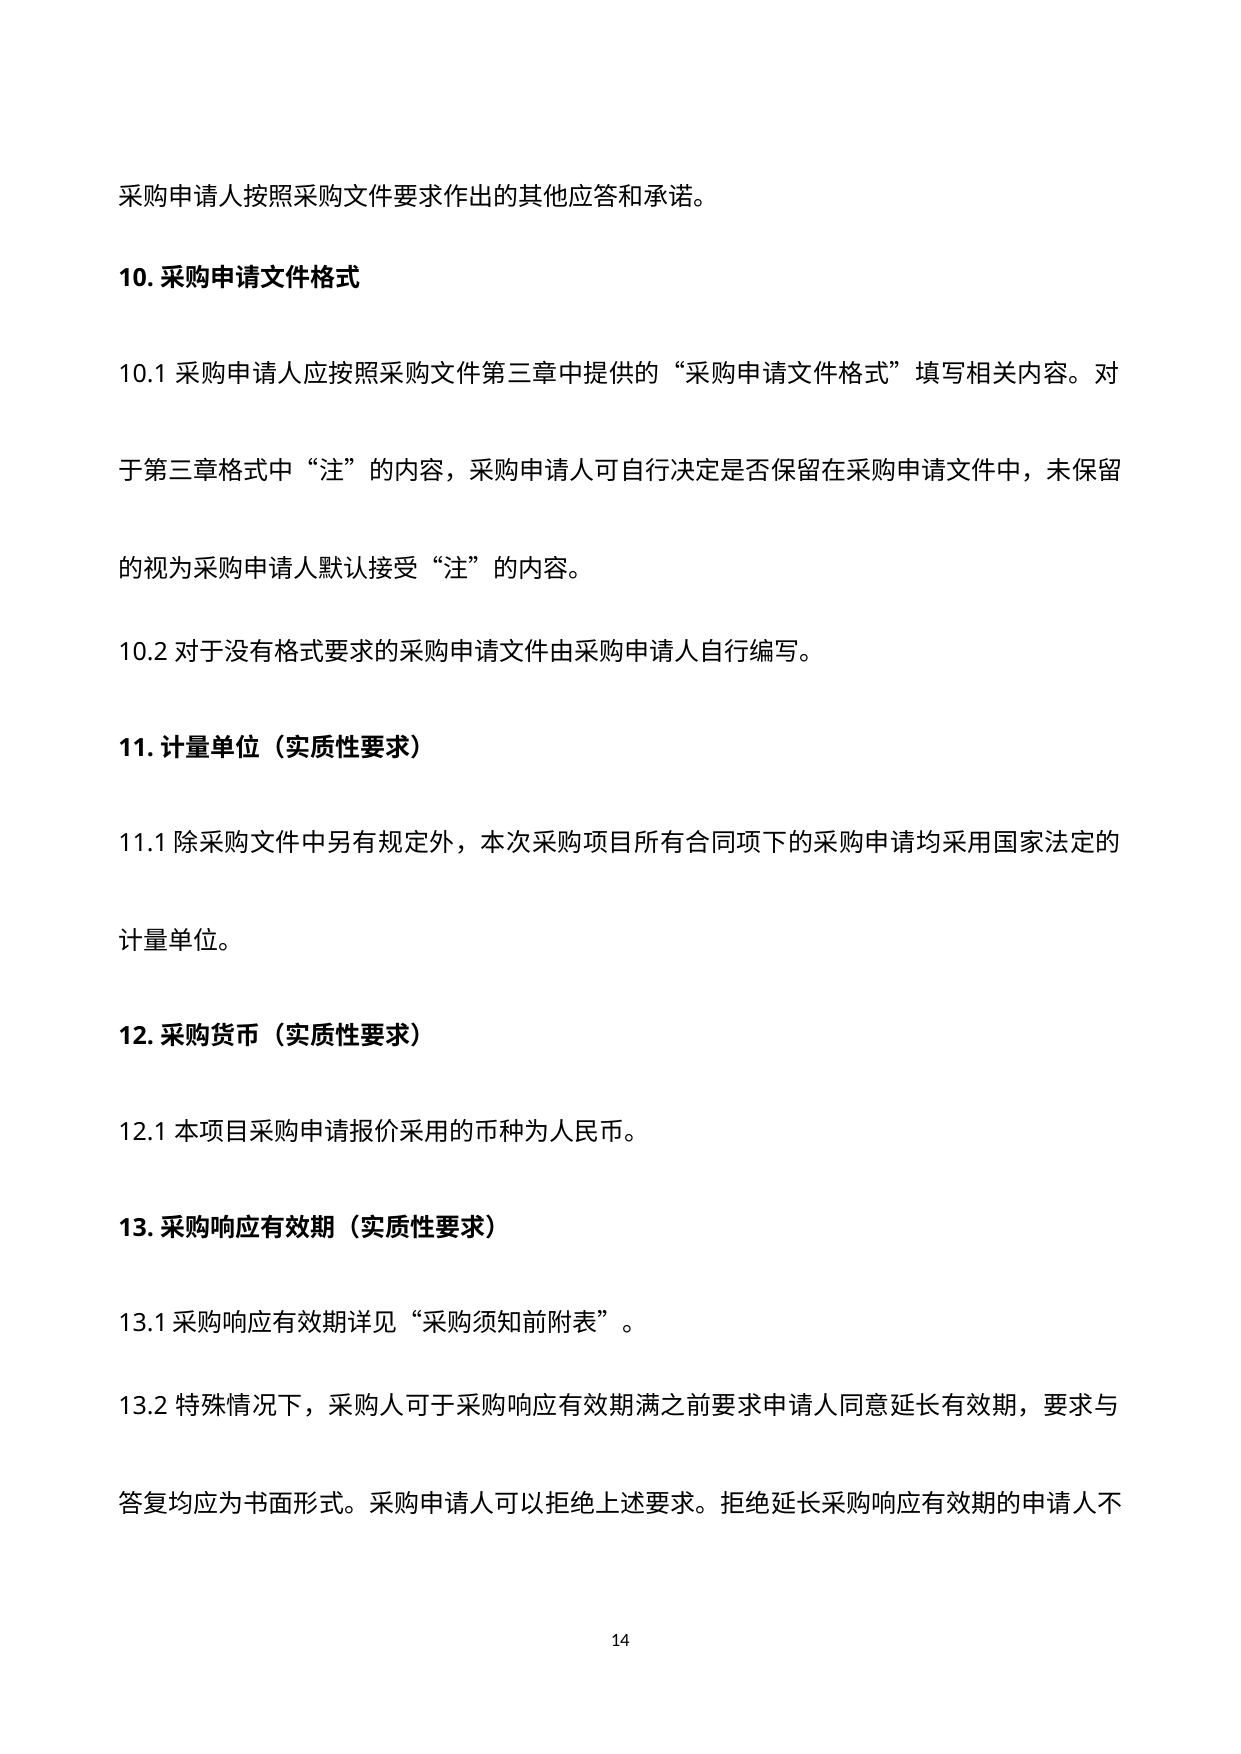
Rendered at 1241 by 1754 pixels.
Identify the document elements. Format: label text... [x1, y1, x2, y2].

text 13.1采购响应有效期详见“采购须知前附表”。 [118, 1288, 1122, 1353]
text 11.1除采购文件中另有规定外，本次采购项目所有合同项下的采购申请均采用国家法定的计量单位。 [118, 808, 1122, 971]
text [118, 1371, 1122, 1534]
subtitle 11. 计量单位（实质性要求） [118, 713, 1122, 778]
text 10.2 对于没有格式要求的采购申请文件由采购申请人自行编写。 [118, 617, 1122, 682]
subtitle 采购货币（实质性要求） [118, 1001, 1122, 1066]
subtitle 采购申请文件格式 [118, 243, 1122, 308]
text 10.1 采购申请人应按照采购文件第三章中提供的“采购申请文件格式”填写相关内容。对于第三章格式中“注”的内容，采购申请人可自行决定是否保留在采购申请文件中，未保留的视为采购申请人默认接受“注”的内容。 [118, 339, 1122, 599]
text 12.1 本项目采购申请报价采用的币种为人民币。 [118, 1097, 1122, 1162]
text 采购申请人按照采购文件要求作出的其他应答和承诺。 [118, 162, 1122, 227]
subtitle 13. 采购响应有效期（实质性要求） [118, 1193, 1122, 1258]
